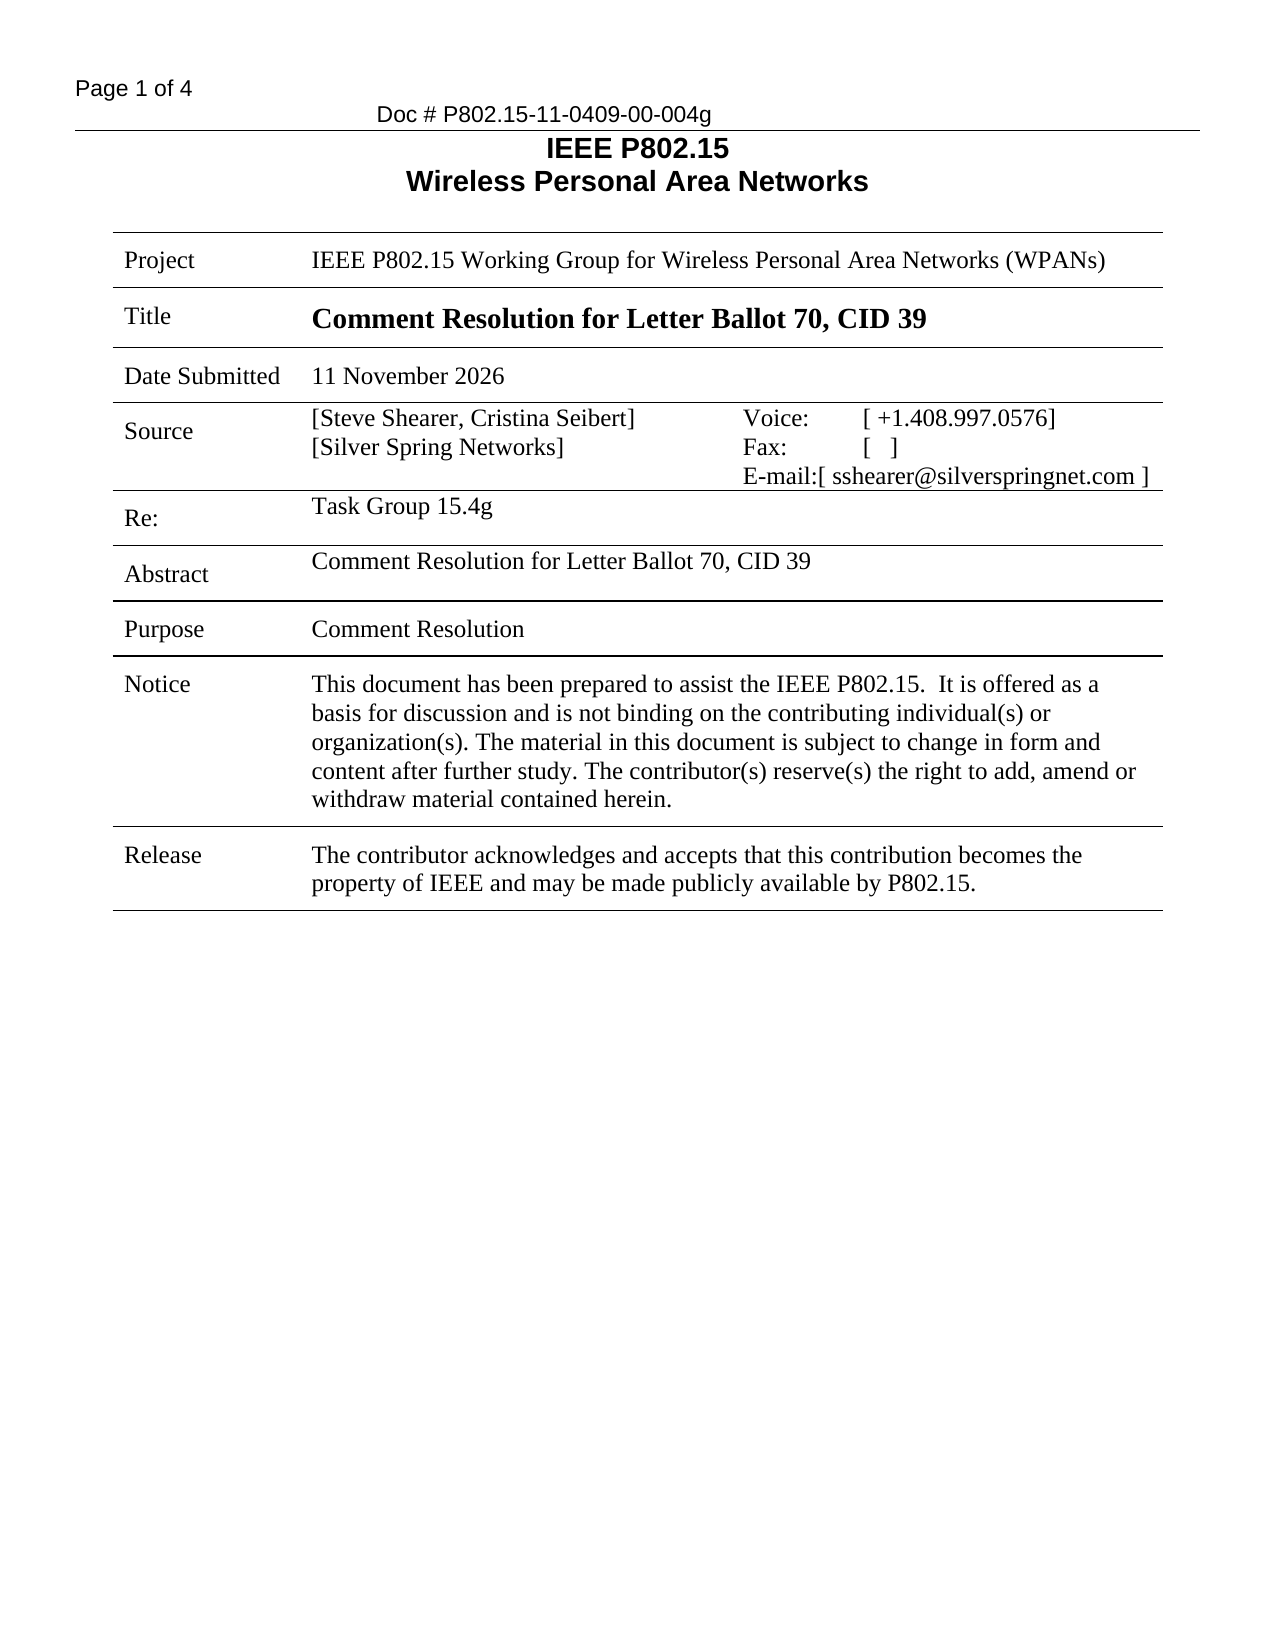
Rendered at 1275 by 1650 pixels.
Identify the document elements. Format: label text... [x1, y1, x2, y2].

table_cell Title [113, 288, 300, 347]
table_cell [300, 288, 1163, 347]
table_cell Date Submitted [113, 348, 300, 402]
table_cell Notice [113, 657, 300, 826]
table_cell [300, 348, 1163, 402]
table_cell Abstract [113, 546, 300, 600]
table_cell Source [113, 403, 300, 489]
text Wireless Personal Area Networks [75, 164, 1200, 198]
table_cell Voice: [ +1.408.997.0576] Fax: [ ] E-mail:[ sshearer@silverspringnet.com ] [731, 403, 1163, 489]
table_header IEEE P802.15 Working Group for Wireless Personal Area Networks (WPANs) [300, 233, 1163, 287]
text IEEE P802.15 [75, 131, 1200, 164]
table_header Project [113, 233, 300, 287]
table_cell This document has been prepared to assist the IEEE P802.15. It is offered as a basis for discussion and is not binding on the contributing individual(s) or organization(s). The material in this document is subject to change in form and content after further study. The contributor(s) reserve(s) the right to add, amend or withdraw material contained herein. [300, 657, 1163, 826]
table_cell [Steve Shearer, Cristina Seibert] [Silver Spring Networks] [300, 403, 731, 489]
table_cell Comment Resolution for Letter Ballot 70, CID 39 [300, 546, 1163, 600]
table_cell The contributor acknowledges and accepts that this contribution becomes the property of IEEE and may be made publicly available by P802.15. [300, 827, 1163, 910]
table_cell Release [113, 827, 300, 910]
table_cell Task Group 15.4g [300, 491, 1163, 545]
table_cell Purpose [113, 602, 300, 655]
table_cell Comment Resolution [300, 602, 1163, 655]
table_cell Re: [113, 491, 300, 545]
